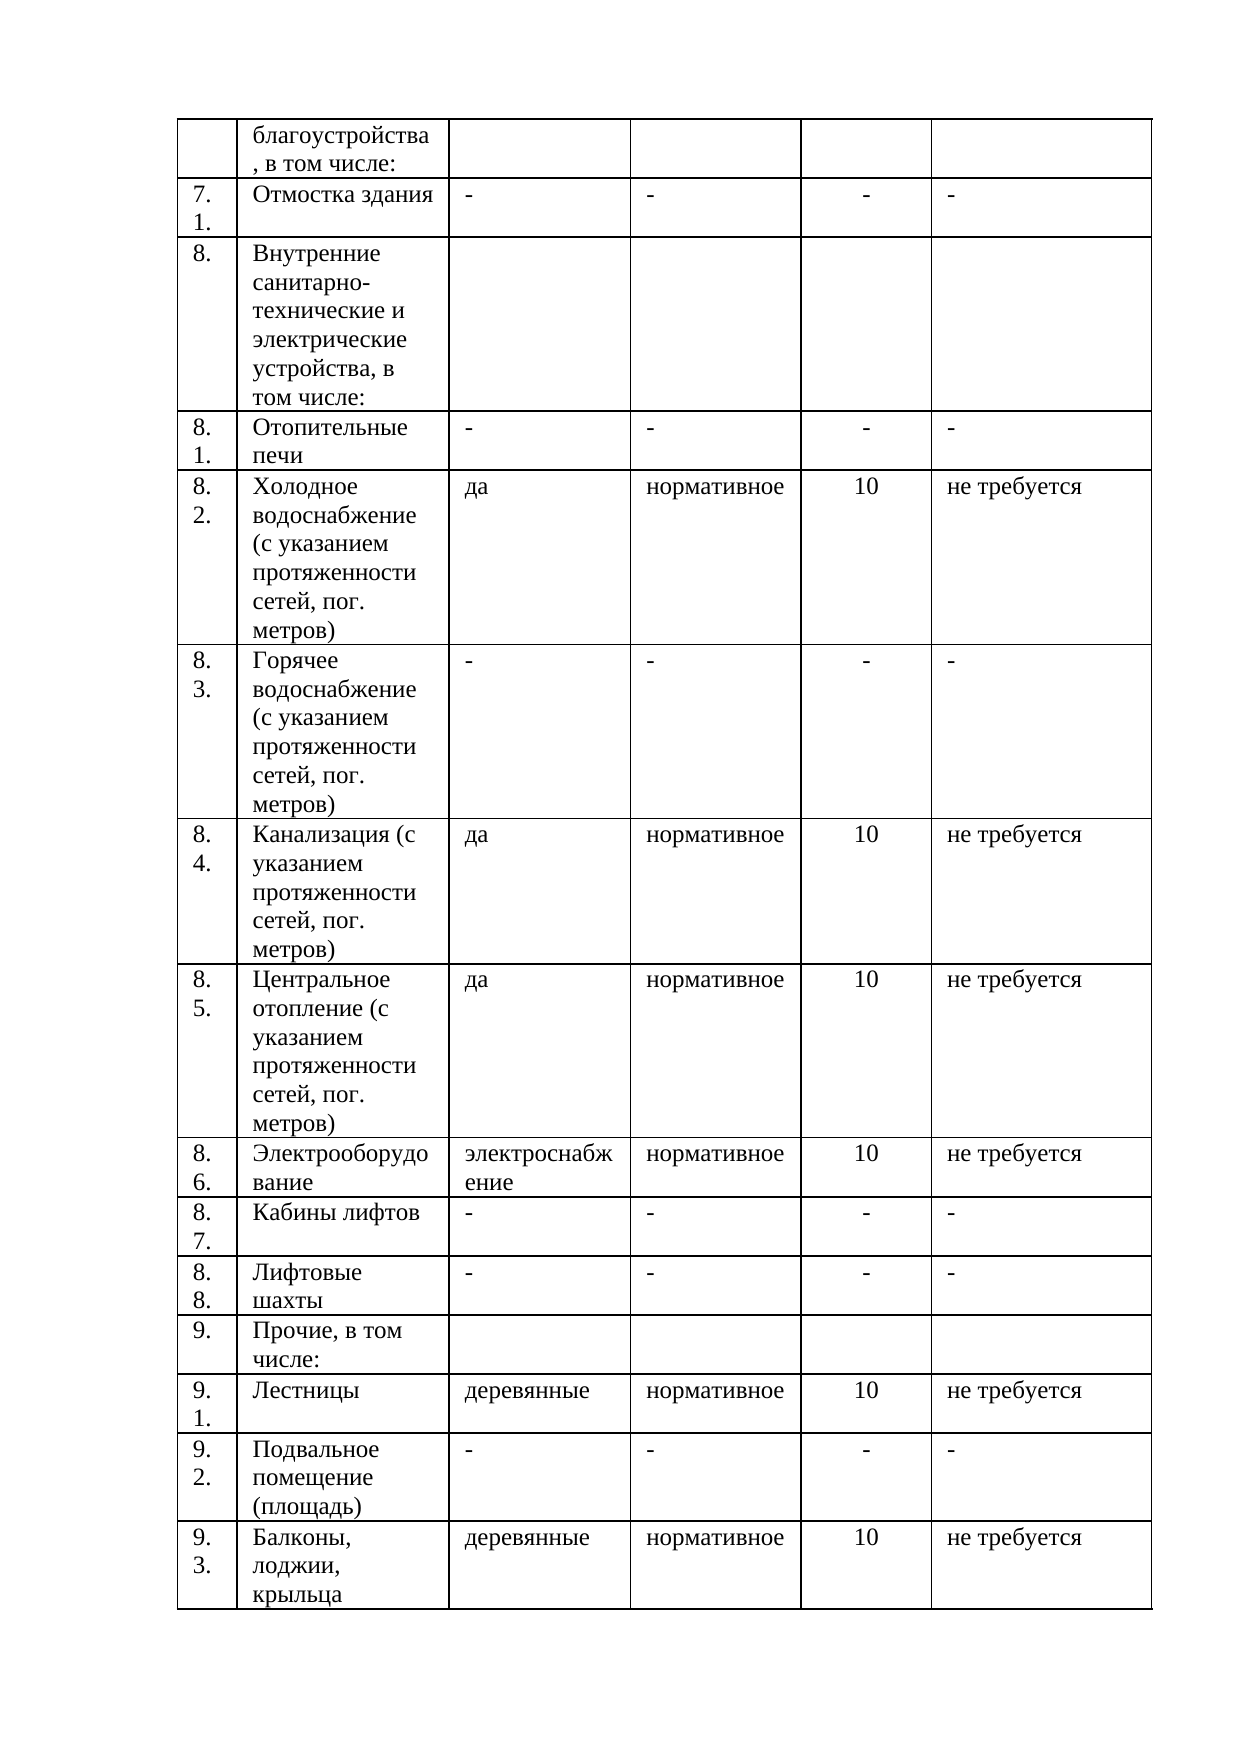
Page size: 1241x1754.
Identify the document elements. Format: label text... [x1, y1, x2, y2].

table_cell деревянные [450, 1375, 630, 1432]
table_cell 10 [802, 965, 931, 1137]
table_cell да [450, 471, 630, 643]
table_cell нормативное [631, 471, 800, 643]
table_cell не требуется [932, 819, 1151, 963]
table_cell - [802, 412, 931, 469]
table_cell Кабины лифтов [238, 1198, 448, 1255]
table_cell деревянные [450, 1522, 630, 1608]
table_cell 8.5. [178, 965, 236, 1137]
table_cell [802, 1316, 931, 1373]
table_cell - [932, 1434, 1151, 1520]
table_cell [802, 238, 931, 410]
table_cell 8.6. [178, 1138, 236, 1196]
table_cell нормативное [631, 1522, 800, 1608]
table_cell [238, 120, 448, 177]
table_cell нормативное [631, 1375, 800, 1432]
table_cell - [631, 412, 800, 469]
table_cell 8.8. [178, 1257, 236, 1314]
table_cell 9.1. [178, 1375, 236, 1432]
table_cell Подвальное помещение (площадь) [238, 1434, 448, 1520]
table_cell 10 [802, 819, 931, 963]
table_cell Прочие, в том числе: [238, 1316, 448, 1373]
table_cell 8.4. [178, 819, 236, 963]
table_cell 10 [802, 1522, 931, 1608]
table_cell не требуется [932, 1522, 1151, 1608]
table_cell Горячее водоснабжение (с указанием протяженности сетей, пог. метров) [238, 645, 448, 817]
table_cell - [802, 179, 931, 236]
table_cell - [932, 179, 1151, 236]
table_cell Внутренние санитарно-технические и электрические устройства, в том числе: [238, 238, 448, 410]
table_cell Лифтовые шахты [238, 1257, 448, 1314]
table_cell - [450, 412, 630, 469]
table_cell - [450, 179, 630, 236]
table_cell - [631, 645, 800, 817]
table_cell не требуется [932, 471, 1151, 643]
table_cell [932, 120, 1151, 177]
table_cell электроснабжение [450, 1138, 630, 1196]
table_cell 9.2. [178, 1434, 236, 1520]
table_cell - [450, 1257, 630, 1314]
table_cell Канализация (с указанием протяженности сетей, пог. метров) [238, 819, 448, 963]
table_cell да [450, 819, 630, 963]
table_cell - [802, 1257, 931, 1314]
table_cell - [932, 1257, 1151, 1314]
table_cell Холодное водоснабжение (с указанием протяженности сетей, пог. метров) [238, 471, 448, 643]
table_cell 8.2. [178, 471, 236, 643]
table_cell [450, 238, 630, 410]
table_cell не требуется [932, 1138, 1151, 1196]
table_cell 10 [802, 471, 931, 643]
table_cell не требуется [932, 965, 1151, 1137]
table_cell - [450, 1434, 630, 1520]
table_cell - [631, 1434, 800, 1520]
table_cell [932, 238, 1151, 410]
table_cell 9. [178, 1316, 236, 1373]
table_cell 8. [178, 238, 236, 410]
table_cell Балконы, лоджии, крыльца [238, 1522, 448, 1608]
table_cell [450, 120, 630, 177]
table_cell [932, 1316, 1151, 1373]
table_cell нормативное [631, 819, 800, 963]
table_cell нормативное [631, 965, 800, 1137]
table_cell 8.1. [178, 412, 236, 469]
table_cell - [631, 179, 800, 236]
table_cell 7. [178, 120, 236, 177]
table_cell 10 [802, 1138, 931, 1196]
table_cell [631, 1316, 800, 1373]
table_cell 10 [802, 1375, 931, 1432]
table_cell нормативное [631, 1138, 800, 1196]
table_cell 9.3. [178, 1522, 236, 1608]
table_cell 8.3. [178, 645, 236, 817]
table_cell [802, 120, 931, 177]
table_cell - [450, 645, 630, 817]
table_cell Центральное отопление (с указанием протяженности сетей, пог. метров) [238, 965, 448, 1137]
table_cell Отмостка здания [238, 179, 448, 236]
table_cell не требуется [932, 1375, 1151, 1432]
table_cell [450, 1316, 630, 1373]
table_cell да [450, 965, 630, 1137]
table_cell - [802, 1434, 931, 1520]
table_cell - [802, 1198, 931, 1255]
table_cell - [631, 1198, 800, 1255]
table_cell Лестницы [238, 1375, 448, 1432]
table_cell - [932, 645, 1151, 817]
table_cell - [802, 645, 931, 817]
table_cell 8.7. [178, 1198, 236, 1255]
table_cell - [450, 1198, 630, 1255]
table_cell - [631, 1257, 800, 1314]
table_cell [631, 238, 800, 410]
table_cell - [932, 1198, 1151, 1255]
table_cell [631, 120, 800, 177]
table_cell 7.1. [178, 179, 236, 236]
table_cell - [932, 412, 1151, 469]
table_cell Отопительные печи [238, 412, 448, 469]
table_cell Электрооборудование [238, 1138, 448, 1196]
